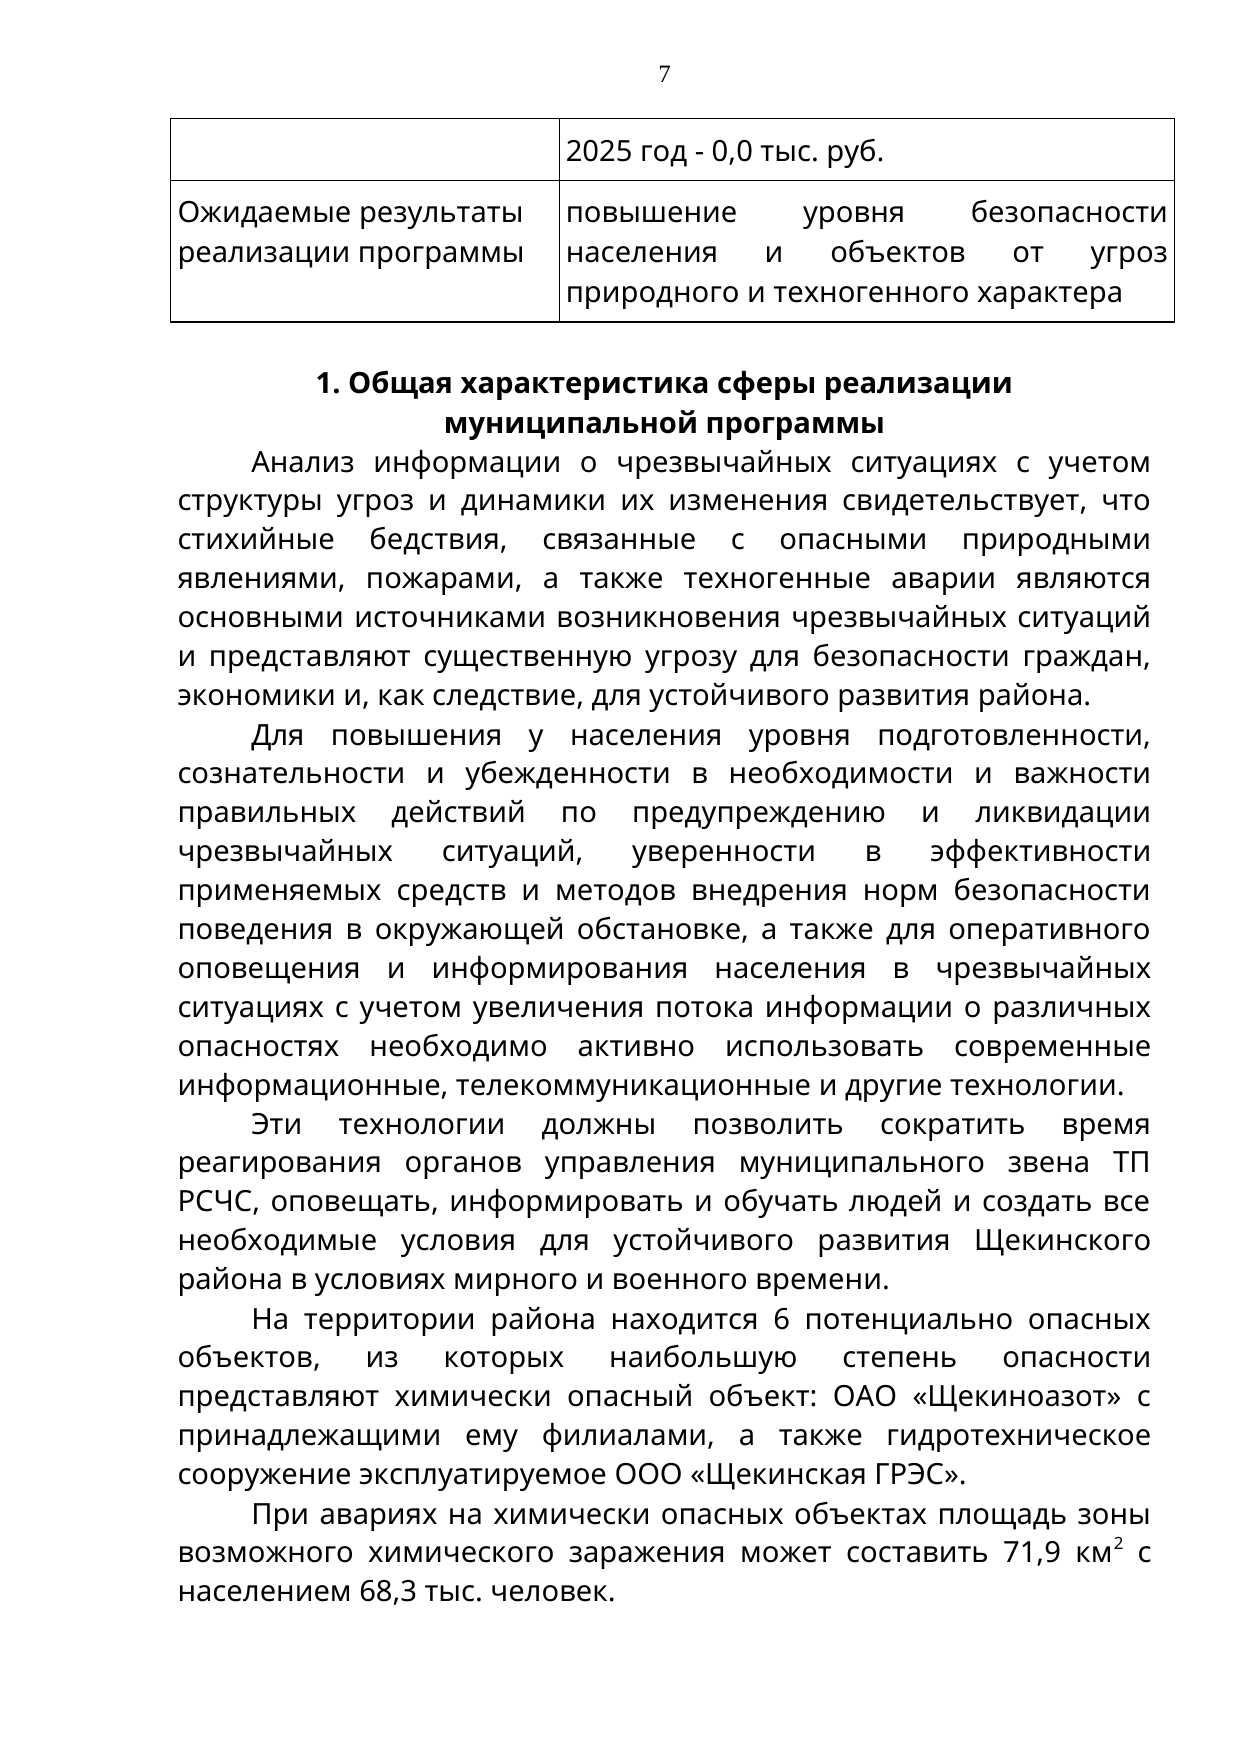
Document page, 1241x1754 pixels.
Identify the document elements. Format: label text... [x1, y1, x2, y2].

text Эти технологии должны позволить сократить время реагирования органов управления муниципального звена ТП РСЧС, оповещать, информировать и обучать людей и создать все необходимые условия для устойчивого развития Щекинского района в условиях мирного и военного времени. [177, 1104, 1152, 1298]
table_cell повышение уровня безопасности населения и объектов от угроз природного и техногенного характера [560, 181, 1174, 321]
text Для повышения у населения уровня подготовленности, сознательности и убежденности в необходимости и важности правильных действий по предупреждению и ликвидации чрезвычайных ситуаций, уверенности в эффективности применяемых средств и методов внедрения норм безопасности поведения в окружающей обстановке, а также для оперативного оповещения и информирования населения в чрезвычайных ситуациях с учетом увеличения потока информации о различных опасностях необходимо активно использовать современные информационные, телекоммуникационные и другие технологии. [177, 714, 1152, 1104]
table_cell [171, 119, 559, 180]
text На территории района находится 6 потенциально опасных объектов, из которых наибольшую степень опасности представляют химически опасный объект: ОАО «Щекиноазот» с принадлежащими ему филиалами, а также гидротехническое сооружение эксплуатируемое ООО «Щекинская ГРЭС». [177, 1298, 1152, 1493]
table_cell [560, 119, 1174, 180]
text 1. Общая характеристика сферы реализации [177, 362, 1152, 402]
table_cell Ожидаемые результаты реализации программы [171, 181, 559, 321]
text Анализ информации о чрезвычайных ситуациях с учетом структуры угроз и динамики их изменения свидетельствует, что стихийные бедствия, связанные с опасными природными явлениями, пожарами, а также техногенные аварии являются основными источниками возникновения чрезвычайных ситуаций и представляют существенную угрозу для безопасности граждан, экономики и, как следствие, для устойчивого развития района. [177, 442, 1152, 714]
text При авариях на химически опасных объектах площадь зоны возможного химического заражения может составить 71,9 км2 с населением 68,3 тыс. человек. [177, 1493, 1152, 1610]
text муниципальной программы [177, 402, 1152, 442]
